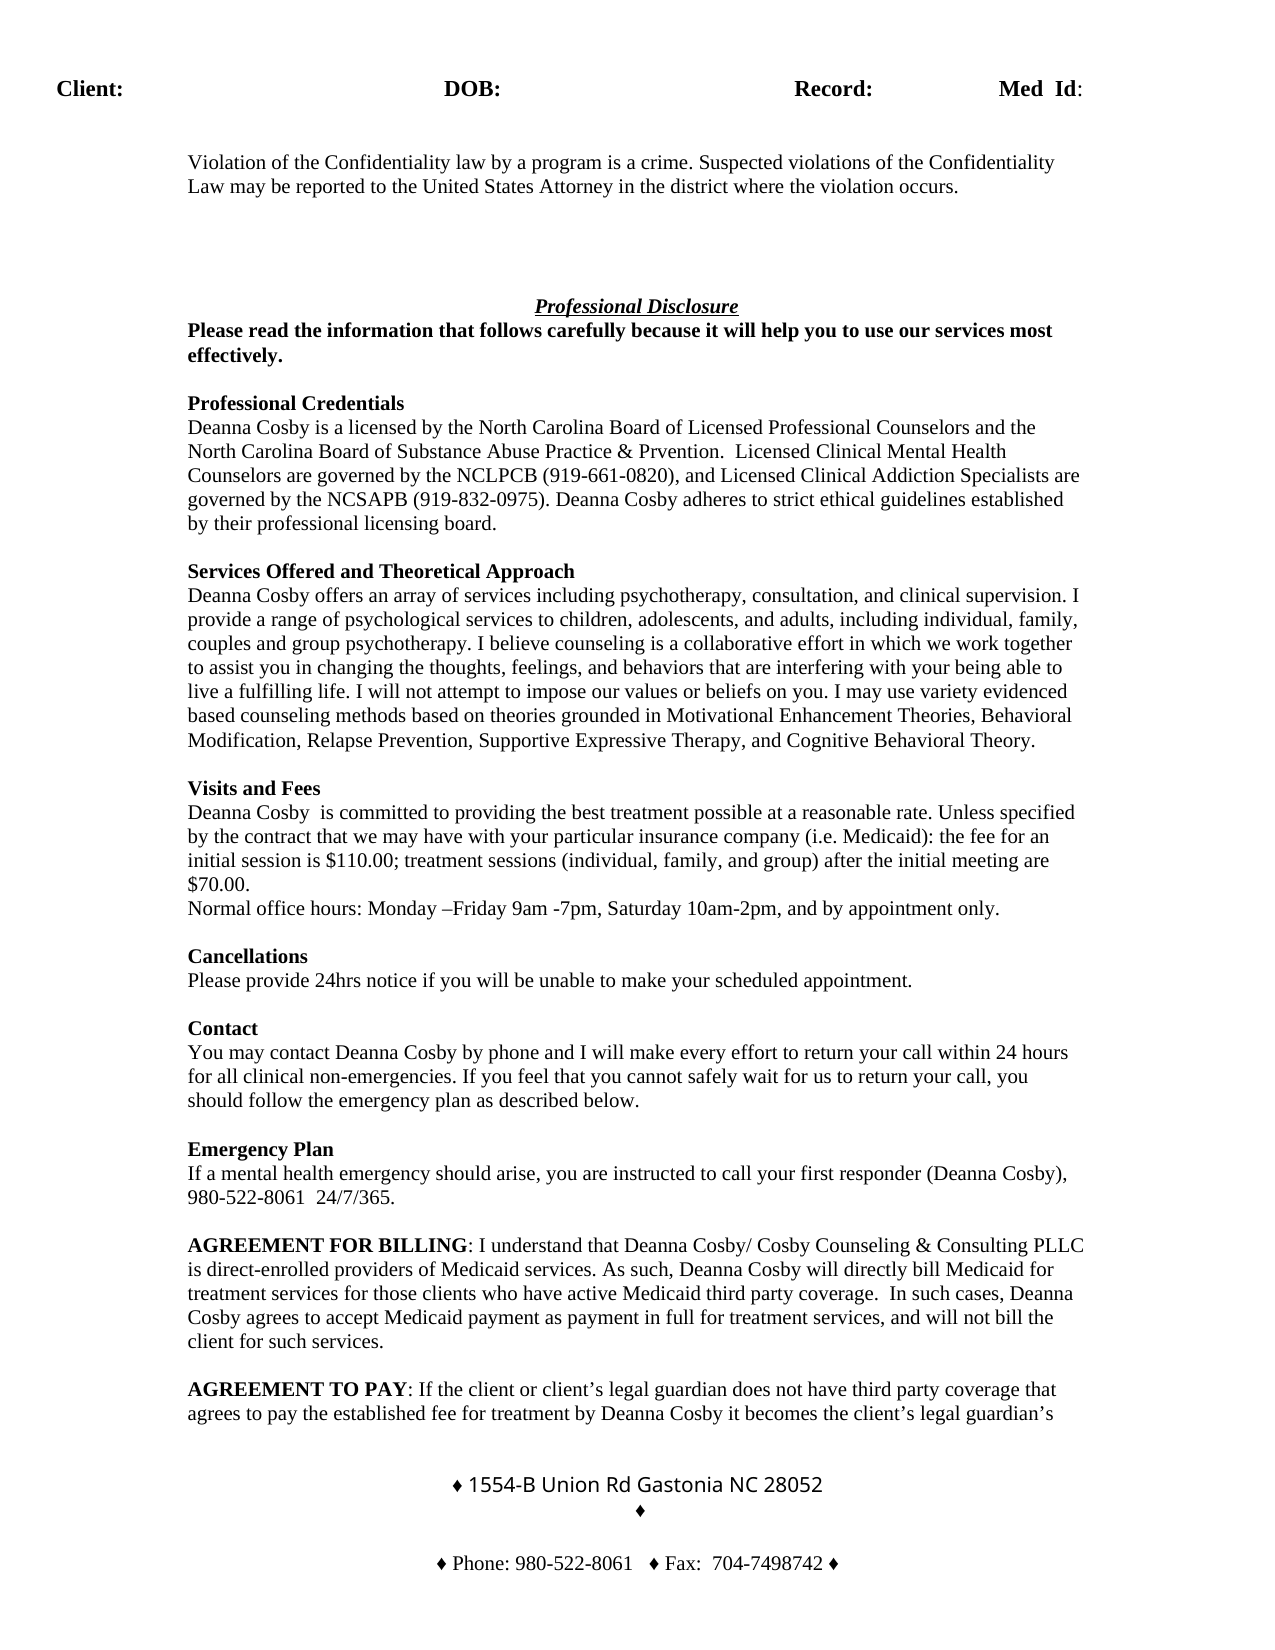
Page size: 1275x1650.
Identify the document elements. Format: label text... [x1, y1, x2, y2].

text Professional Credentials [187, 391, 1087, 415]
text You may contact Deanna Cosby by phone and I will make every effort to return your call within 24 hours for all clinical non-emergencies. If you feel that you cannot safely wait for us to return your call, you should follow the emergency plan as described below. [187, 1040, 1087, 1112]
text Deanna Cosby is a licensed by the North Carolina Board of Licensed Professional Counselors and the North Carolina Board of Substance Abuse Practice & Prvention. Licensed Clinical Mental Health Counselors are governed by the NCLPCB (919-661-0820), and Licensed Clinical Addiction Specialists are governed by the NCSAPB (919-832-0975). Deanna Cosby adheres to strict ethical guidelines established by their professional licensing board. [187, 415, 1087, 535]
text Please provide 24hrs notice if you will be unable to make your scheduled appointment. [187, 968, 1087, 992]
text Visits and Fees [187, 776, 1087, 800]
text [187, 1377, 1087, 1425]
text Emergency Plan [187, 1137, 1087, 1161]
text Normal office hours: Monday –Friday 9am -7pm, Saturday 10am-2pm, and by appointment only. [187, 896, 1087, 920]
text Deanna Cosby offers an array of services including psychotherapy, consultation, and clinical supervision. I provide a range of psychological services to children, adolescents, and adults, including individual, family, couples and group psychotherapy. I believe counseling is a collaborative effort in which we work together to assist you in changing the thoughts, feelings, and behaviors that are interfering with your being able to live a fulfilling life. I will not attempt to impose our values or beliefs on you. I may use variety evidenced based counseling methods based on theories grounded in Motivational Enhancement Theories, Behavioral Modification, Relapse Prevention, Supportive Expressive Therapy, and Cognitive Behavioral Theory. [187, 583, 1087, 752]
text Deanna Cosby is committed to providing the best treatment possible at a reasonable rate. Unless specified by the contract that we may have with your particular insurance company (i.e. Medicaid): the fee for an initial session is $110.00; treatment sessions (individual, family, and group) after the initial meeting are $70.00. [187, 800, 1087, 896]
text Services Offered and Theoretical Approach [187, 559, 1087, 583]
text Please read the information that follows carefully because it will help you to use our services most effectively. [187, 318, 1087, 367]
text Professional Disclosure [187, 294, 1087, 318]
text Cancellations [187, 944, 1087, 968]
text Contact [187, 1016, 1087, 1040]
text AGREEMENT FOR BILLING: I understand that Deanna Cosby/ Cosby Counseling & Consulting PLLC is direct-enrolled providers of Medicaid services. As such, Deanna Cosby will directly bill Medicaid for treatment services for those clients who have active Medicaid third party coverage. In such cases, Deanna Cosby agrees to accept Medicaid payment as payment in full for treatment services, and will not bill the client for such services. [187, 1233, 1087, 1353]
text If a mental health emergency should arise, you are instructed to call your first responder (Deanna Cosby), 980-522-8061 24/7/365. [187, 1161, 1087, 1209]
text Violation of the Confidentiality law by a program is a crime. Suspected violations of the Confidentiality Law may be reported to the United States Attorney in the district where the violation occurs. [187, 150, 1087, 198]
